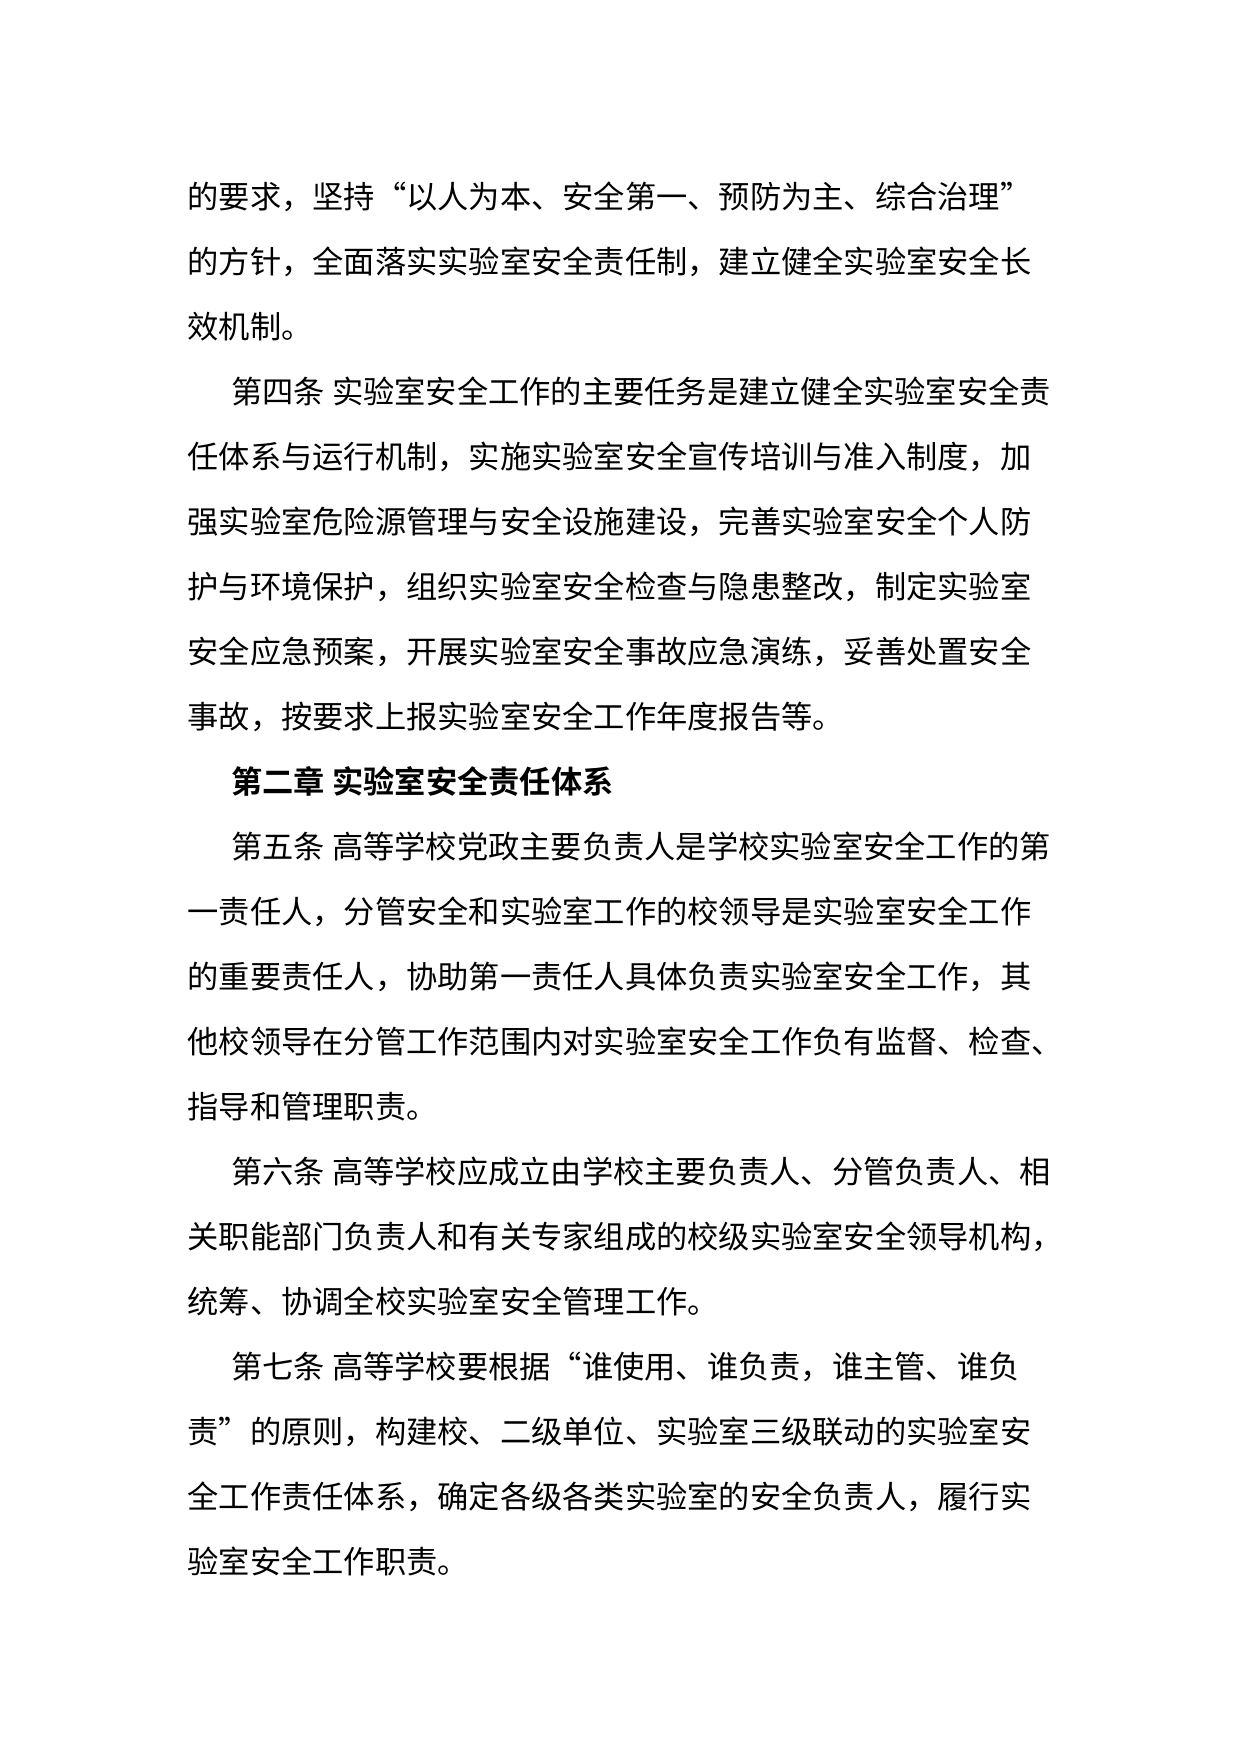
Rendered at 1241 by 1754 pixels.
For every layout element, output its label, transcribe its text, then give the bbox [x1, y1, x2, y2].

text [187, 162, 1053, 357]
text 第七条 高等学校要根据“谁使用、谁负责，谁主管、谁负责”的原则，构建校、二级单位、实验室三级联动的实验室安全工作责任体系，确定各级各类实验室的安全负责人，履行实验室安全工作职责。 [187, 1332, 1053, 1592]
text 第五条 高等学校党政主要负责人是学校实验室安全工作的第一责任人，分管安全和实验室工作的校领导是实验室安全工作的重要责任人，协助第一责任人具体负责实验室安全工作，其他校领导在分管工作范围内对实验室安全工作负有监督、检查、指导和管理职责。 [187, 812, 1053, 1137]
subtitle 第二章 实验室安全责任体系 [187, 747, 1053, 812]
text 第六条 高等学校应成立由学校主要负责人、分管负责人、相关职能部门负责人和有关专家组成的校级实验室安全领导机构，统筹、协调全校实验室安全管理工作。 [187, 1137, 1053, 1332]
text 第四条 实验室安全工作的主要任务是建立健全实验室安全责任体系与运行机制，实施实验室安全宣传培训与准入制度，加强实验室危险源管理与安全设施建设，完善实验室安全个人防护与环境保护，组织实验室安全检查与隐患整改，制定实验室安全应急预案，开展实验室安全事故应急演练，妥善处置安全事故，按要求上报实验室安全工作年度报告等。 [187, 357, 1053, 747]
